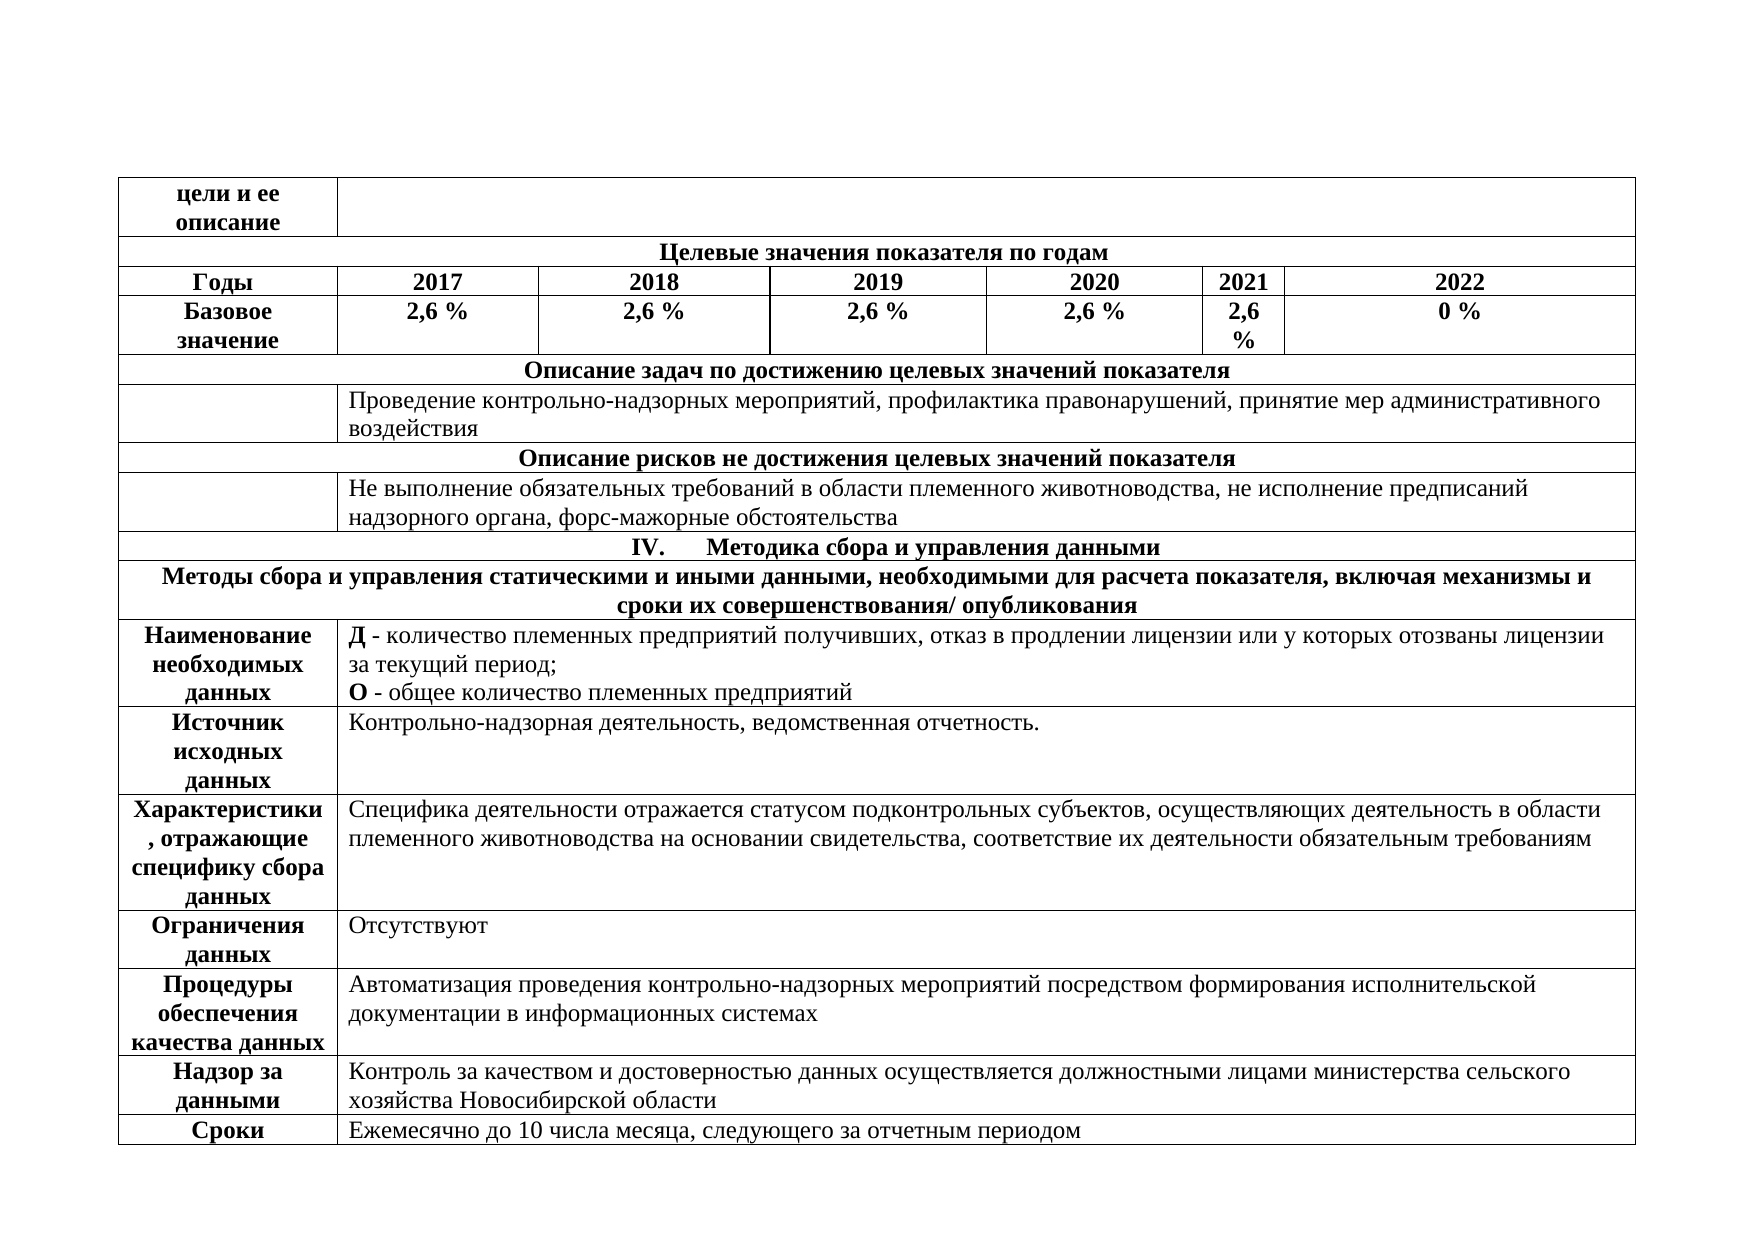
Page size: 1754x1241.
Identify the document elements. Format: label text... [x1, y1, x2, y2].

table_cell [119, 385, 337, 442]
table_cell 2,6 % [771, 296, 986, 354]
table_cell Годы [119, 267, 337, 295]
table_cell Методы сбора и управления статическими и иными данными, необходимыми для расчета показателя, включая механизмы и сроки их совершенствования/ опубликования [119, 561, 1635, 619]
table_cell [119, 1115, 337, 1144]
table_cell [119, 178, 337, 236]
table_cell [119, 473, 337, 531]
table_cell 2018 [539, 267, 769, 295]
table_cell 2020 [987, 267, 1202, 295]
table_cell Контрольно-надзорная деятельность, ведомственная отчетность. [338, 707, 1635, 793]
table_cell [338, 178, 1635, 236]
table_cell Контроль за качеством и достоверностью данных осуществляется должностными лицами министерства сельского хозяйства Новосибирской области [338, 1056, 1635, 1114]
table_cell 2,6 % [1203, 296, 1284, 354]
table_cell Характеристики, отражающие специфику сбора данных [119, 795, 337, 909]
table_cell 2,6 % [539, 296, 769, 354]
table_cell Не выполнение обязательных требований в области племенного животноводства, не исполнение предписаний надзорного органа, форс-мажорные обстоятельства [338, 473, 1635, 531]
table_cell Методика сбора и управления данными [119, 532, 1635, 560]
table_cell 0 % [1285, 296, 1635, 354]
table_cell Базовое значение [119, 296, 337, 354]
table_cell Описание рисков не достижения целевых значений показателя [119, 443, 1635, 472]
table_cell 2021 [1203, 267, 1284, 295]
table_cell 2,6 % [338, 296, 538, 354]
table_cell Надзор за данными [119, 1056, 337, 1114]
table_cell Специфика деятельности отражается статусом подконтрольных субъектов, осуществляющих деятельность в области племенного животноводства на основании свидетельства, соответствие их деятельности обязательным требованиям [338, 795, 1635, 909]
table_cell Д - количество племенных предприятий получивших, отказ в продлении лицензии или у которых отозваны лицензии за текущий период; О - общее количество племенных предприятий [338, 620, 1635, 706]
table_cell Процедуры обеспечения качества данных [119, 969, 337, 1055]
table_cell 2,6 % [987, 296, 1202, 354]
table_cell Источник исходных данных [119, 707, 337, 793]
table_cell 2022 [1285, 267, 1635, 295]
table_cell Автоматизация проведения контрольно-надзорных мероприятий посредством формирования исполнительской документации в информационных системах [338, 969, 1635, 1055]
table_cell Ограничения данных [119, 911, 337, 968]
table_cell Описание задач по достижению целевых значений показателя [119, 355, 1635, 384]
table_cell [338, 1115, 1635, 1144]
table_cell Наименование необходимых данных [119, 620, 337, 706]
table_cell 2019 [771, 267, 986, 295]
table_cell Отсутствуют [338, 911, 1635, 968]
table_cell Целевые значения показателя по годам [119, 237, 1635, 266]
table_cell 2017 [338, 267, 538, 295]
table_cell Проведение контрольно-надзорных мероприятий, профилактика правонарушений, принятие мер административного воздействия [338, 385, 1635, 442]
